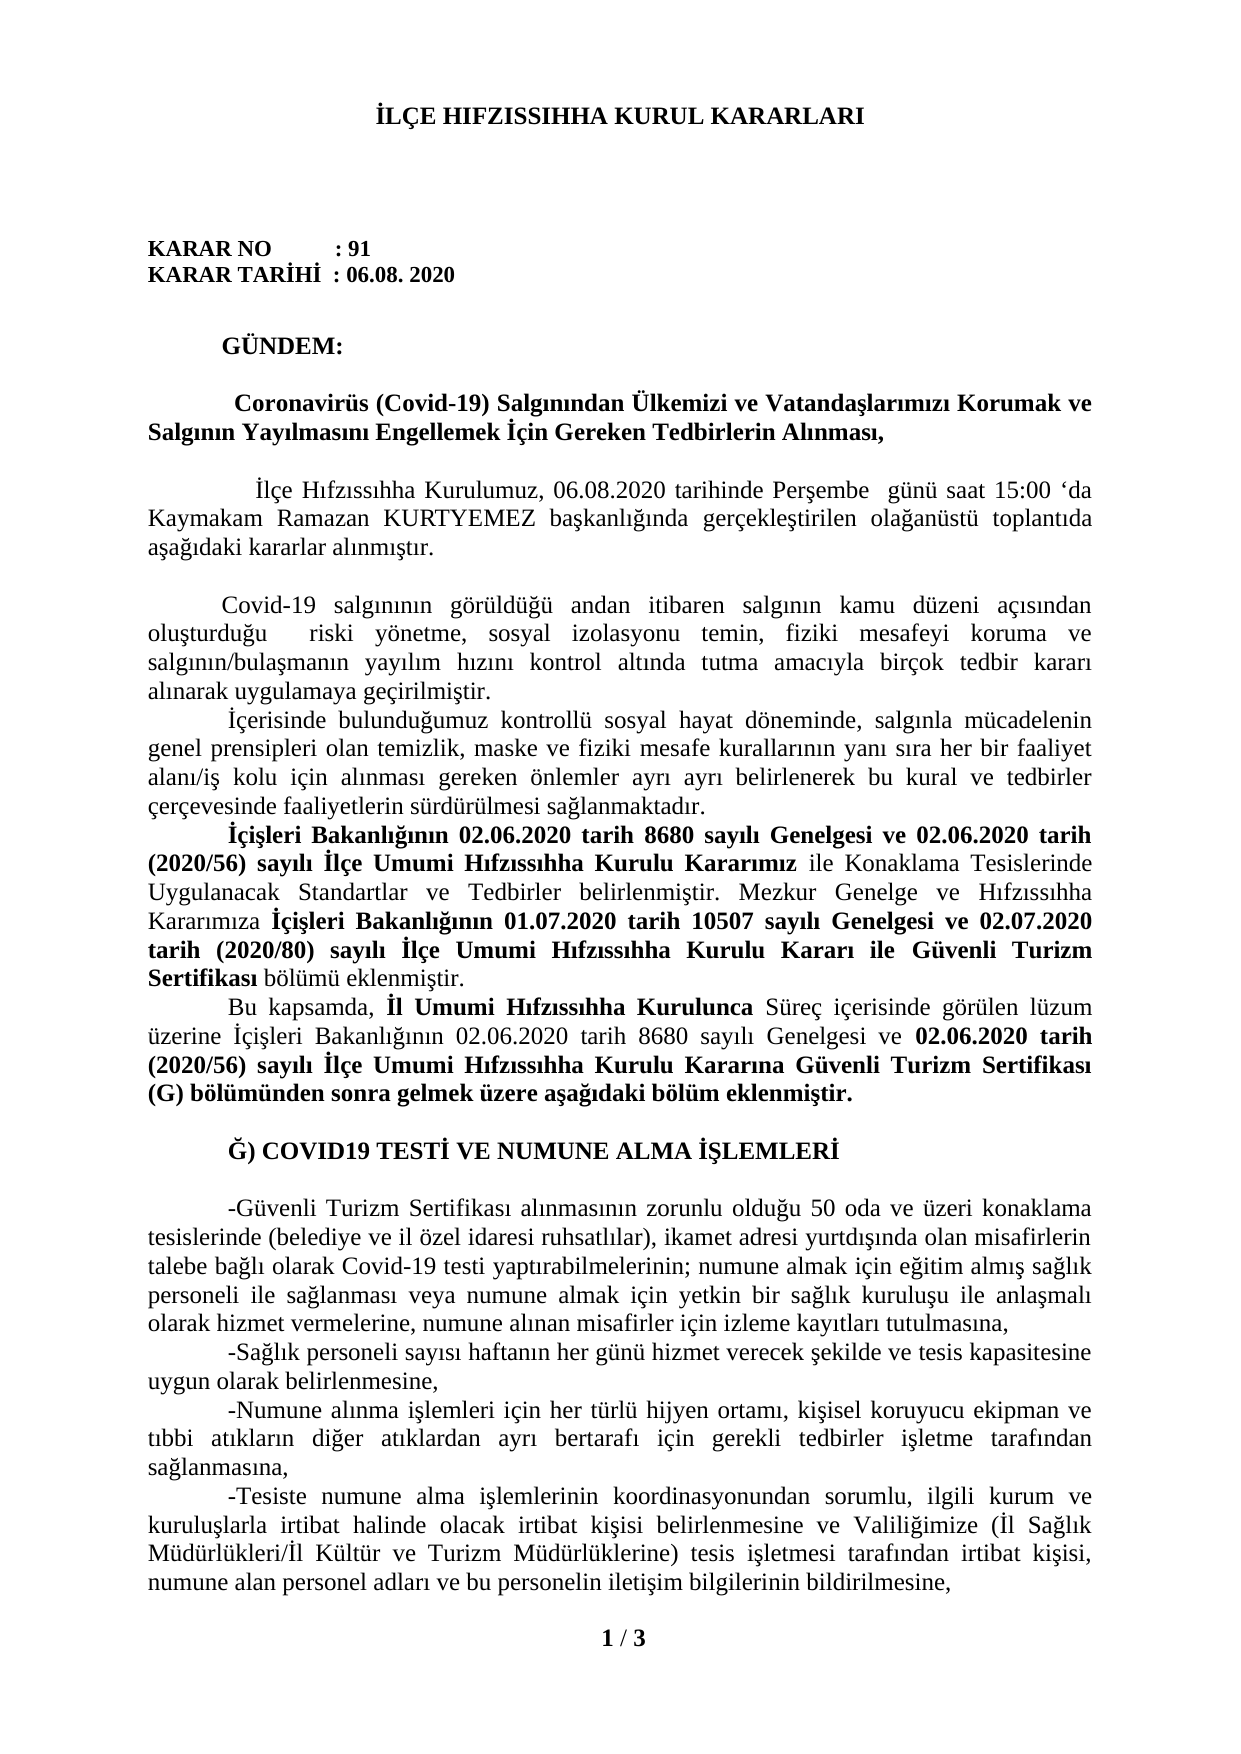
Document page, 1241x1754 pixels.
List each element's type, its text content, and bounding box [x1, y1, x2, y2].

text GÜNDEM: [148, 331, 1093, 360]
text Covid-19 salgınının görüldüğü andan itibaren salgının kamu düzeni açısından oluşturduğu riski yönetme, sosyal izolasyonu temin, fiziki mesafeyi koruma ve salgının/bulaşmanın yayılım hızını kontrol altında tutma amacıyla birçok tedbir kararı alınarak uygulamaya geçirilmiştir. [148, 590, 1093, 705]
text İLÇE HIFZISSIHHA KURUL KARARLARI [148, 101, 1093, 130]
text İçerisinde bulunduğumuz kontrollü sosyal hayat döneminde, salgınla mücadelenin genel prensipleri olan temizlik, maske ve fiziki mesafe kurallarının yanı sıra her bir faaliyet alanı/iş kolu için alınması gereken önlemler ayrı ayrı belirlenerek bu kural ve tedbirler çerçevesinde faaliyetlerin sürdürülmesi sağlanmaktadır. [148, 705, 1093, 820]
text -Güvenli Turizm Sertifikası alınmasının zorunlu olduğu 50 oda ve üzeri konaklama tesislerinde (belediye ve il özel idaresi ruhsatlılar), ikamet adresi yurtdışında olan misafirlerin talebe bağlı olarak Covid-19 testi yaptırabilmelerinin; numune almak için eğitim almış sağlık personeli ile sağlanması veya numune almak için yetkin bir sağlık kuruluşu ile anlaşmalı olarak hizmet vermelerine, numune alınan misafirler için izleme kayıtları tutulmasına, [148, 1193, 1093, 1337]
text Coronavirüs (Covid-19) Salgınından Ülkemizi ve Vatandaşlarımızı Korumak ve Salgının Yayılmasını Engellemek İçin Gereken Tedbirlerin Alınması, [148, 388, 1093, 446]
text KARAR TARİHİ : 06.08. 2020 [148, 262, 1093, 288]
text İlçe Hıfzıssıhha Kurulumuz, 06.08.2020 tarihinde Perşembe günü saat 15:00 ‘da Kaymakam Ramazan KURTYEMEZ başkanlığında gerçekleştirilen olağanüstü toplantıda aşağıdaki kararlar alınmıştır. [148, 475, 1093, 561]
text -Sağlık personeli sayısı haftanın her günü hizmet verecek şekilde ve tesis kapasitesine uygun olarak belirlenmesine, [148, 1337, 1093, 1395]
text -Tesiste numune alma işlemlerinin koordinasyonundan sorumlu, ilgili kurum ve kuruluşlarla irtibat halinde olacak irtibat kişisi belirlenmesine ve Valiliğimize (İl Sağlık Müdürlükleri/İl Kültür ve Turizm Müdürlüklerine) tesis işletmesi tarafından irtibat kişisi, numune alan personel adları ve bu personelin iletişim bilgilerinin bildirilmesine, [148, 1481, 1093, 1596]
text İçişleri Bakanlığının 02.06.2020 tarih 8680 sayılı Genelgesi ve 02.06.2020 tarih (2020/56) sayılı İlçe Umumi Hıfzıssıhha Kurulu Kararımız ile Konaklama Tesislerinde Uygulanacak Standartlar ve Tedbirler belirlenmiştir. Mezkur Genelge ve Hıfzıssıhha Kararımıza İçişleri Bakanlığının 01.07.2020 tarih 10507 sayılı Genelgesi ve 02.07.2020 tarih (2020/80) sayılı İlçe Umumi Hıfzıssıhha Kurulu Kararı ile Güvenli Turizm Sertifikası bölümü eklenmiştir. [148, 820, 1093, 992]
text KARAR NO : 91 [148, 235, 1093, 262]
text Bu kapsamda, İl Umumi Hıfzıssıhha Kurulunca Süreç içerisinde görülen lüzum üzerine İçişleri Bakanlığının 02.06.2020 tarih 8680 sayılı Genelgesi ve 02.06.2020 tarih (2020/56) sayılı İlçe Umumi Hıfzıssıhha Kurulu Kararına Güvenli Turizm Sertifikası (G) bölümünden sonra gelmek üzere aşağıdaki bölüm eklenmiştir. [148, 992, 1093, 1107]
text -Numune alınma işlemleri için her türlü hijyen ortamı, kişisel koruyucu ekipman ve tıbbi atıkların diğer atıklardan ayrı bertarafı için gerekli tedbirler işletme tarafından sağlanmasına, [148, 1395, 1093, 1481]
text Ğ) COVID19 TESTİ VE NUMUNE ALMA İŞLEMLERİ [148, 1136, 1093, 1165]
